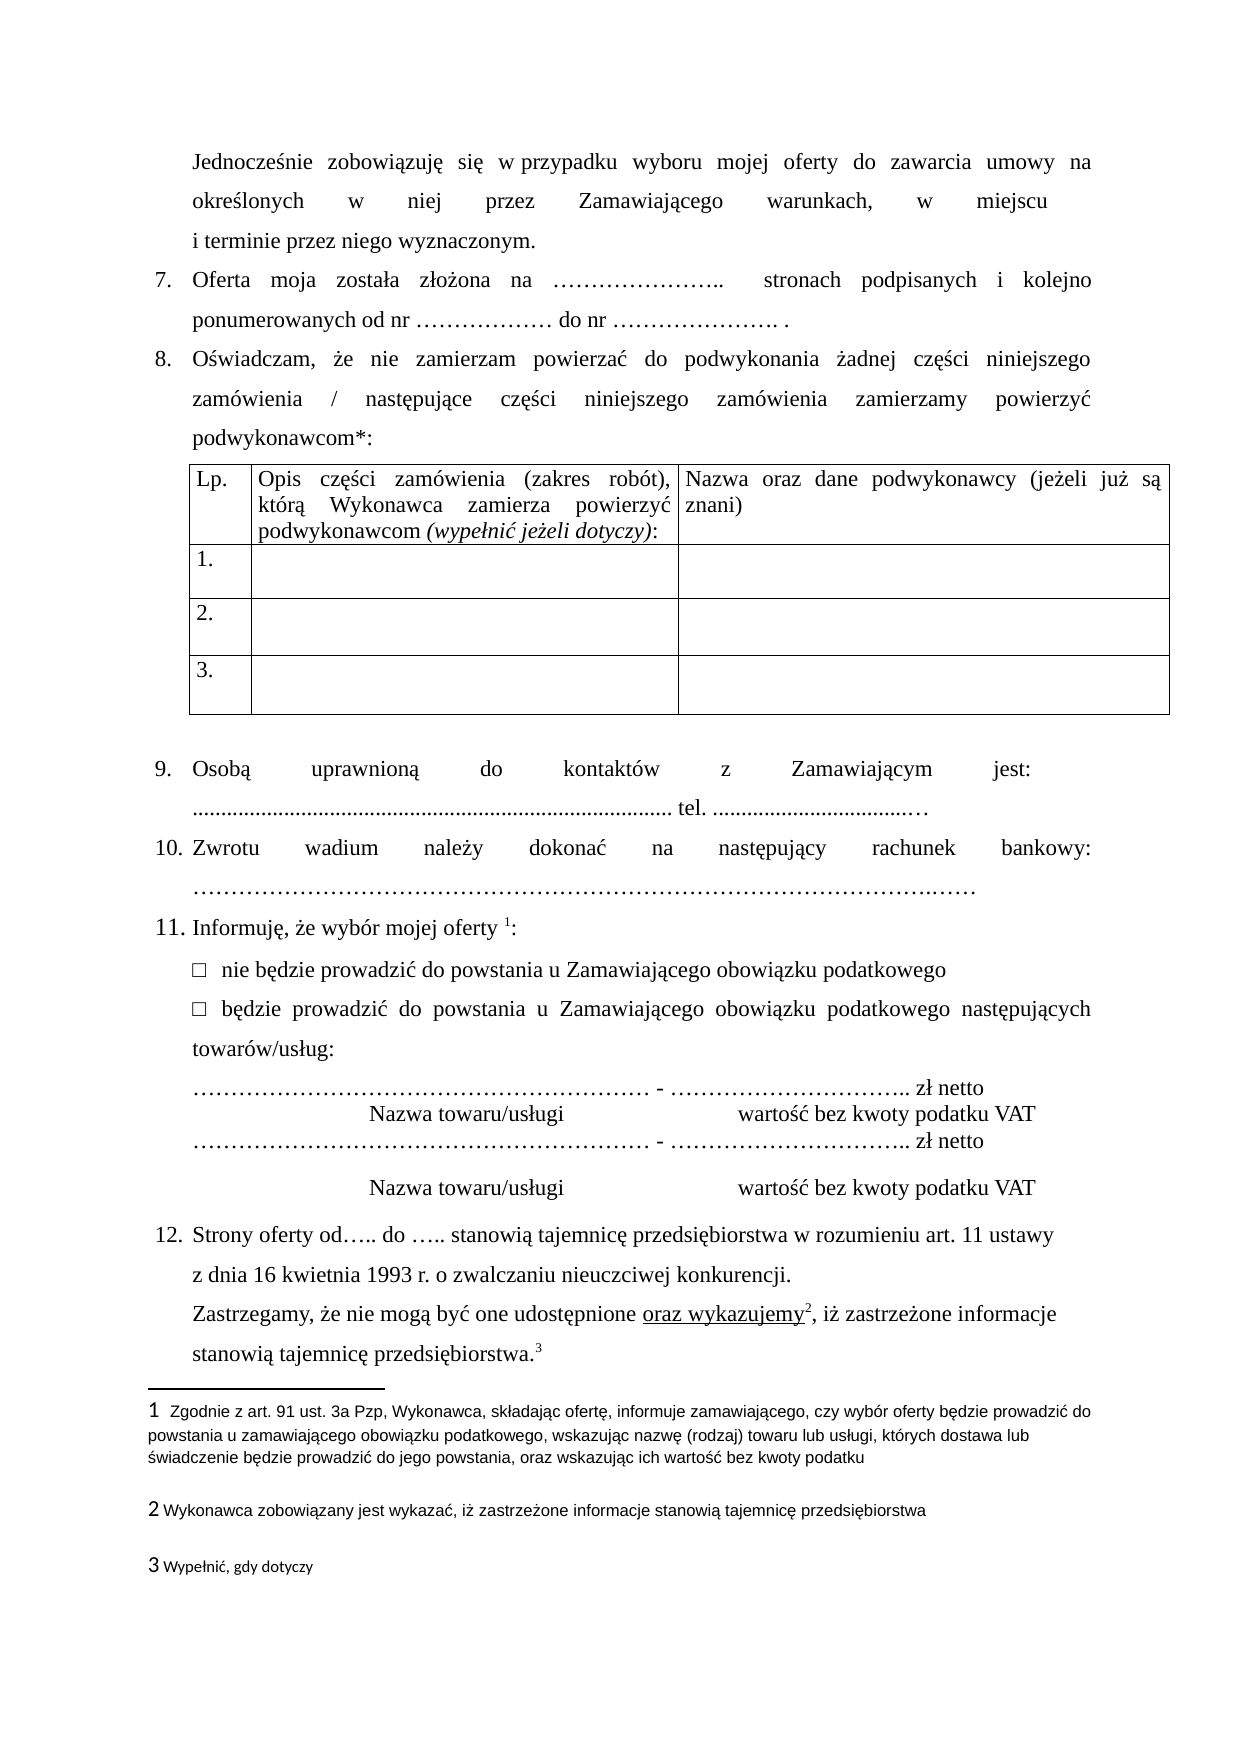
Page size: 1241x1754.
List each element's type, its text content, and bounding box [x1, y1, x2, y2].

text Nazwa towaru/usługi wartość bez kwoty podatku VAT [192, 1100, 1092, 1127]
table_cell [679, 656, 1169, 714]
table_cell [252, 545, 678, 598]
table_cell [252, 599, 678, 655]
list Zwrotu wadium należy dokonać na następujący rachunek bankowy: …………………………………………………………………………………….…… [154, 833, 1092, 899]
list Oferta moja została złożona na ………………….. stronach podpisanych i kolejno ponumerowanych od nr ……………… do nr …………………. . [154, 266, 1092, 332]
list Informuję, że wybór mojej oferty : [154, 912, 1092, 941]
text …………………………………………………… - ………………………….. zł netto [192, 1074, 1092, 1100]
table_cell [252, 656, 678, 714]
list Strony oferty od….. do ….. stanowią tajemnicę przedsiębiorstwa w rozumieniu art. 11 ustawy z dnia 16 kwietnia 1993 r. o zwalczaniu nieuczciwej konkurencji. Zastrzegamy, że nie mogą być one udostępnione oraz wykazujemy, iż zastrzeżone informacje [154, 1221, 1092, 1326]
table_cell 3. [190, 656, 251, 714]
list stanowią tajemnicę przedsiębiorstwa. [192, 1339, 1092, 1366]
table_cell 2. [190, 599, 251, 655]
table_cell 1. [190, 545, 251, 598]
list Osobą uprawnioną do kontaktów z Zamawiającym jest: .................................................................................... tel. ..................................… [154, 754, 1092, 820]
list Oświadczam, że nie zamierzam powierzać do podwykonania żadnej części niniejszego zamówienia / następujące części niniejszego zamówienia zamierzamy powierzyć podwykonawcom*: [154, 345, 1092, 450]
table_header Opis części zamówienia (zakres robót), którą Wykonawca zamierza powierzyć podwykonawcom (wypełnić jeżeli dotyczy): [252, 465, 678, 544]
text Nazwa towaru/usługi wartość bez kwoty podatku VAT [192, 1174, 1092, 1200]
table_header Nazwa oraz dane podwykonawcy (jeżeli już są znani) [679, 465, 1169, 544]
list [154, 148, 1092, 253]
list □ nie będzie prowadzić do powstania u Zamawiającego obowiązku podatkowego [255, 956, 1092, 982]
text …………………………………………………… - ………………………….. zł netto [192, 1127, 1092, 1153]
list □ będzie prowadzić do powstania u Zamawiającego obowiązku podatkowego następujących towarów/usług: [192, 995, 1092, 1061]
table_cell [679, 545, 1169, 598]
table_cell [679, 599, 1169, 655]
table_header Lp. [190, 465, 251, 544]
